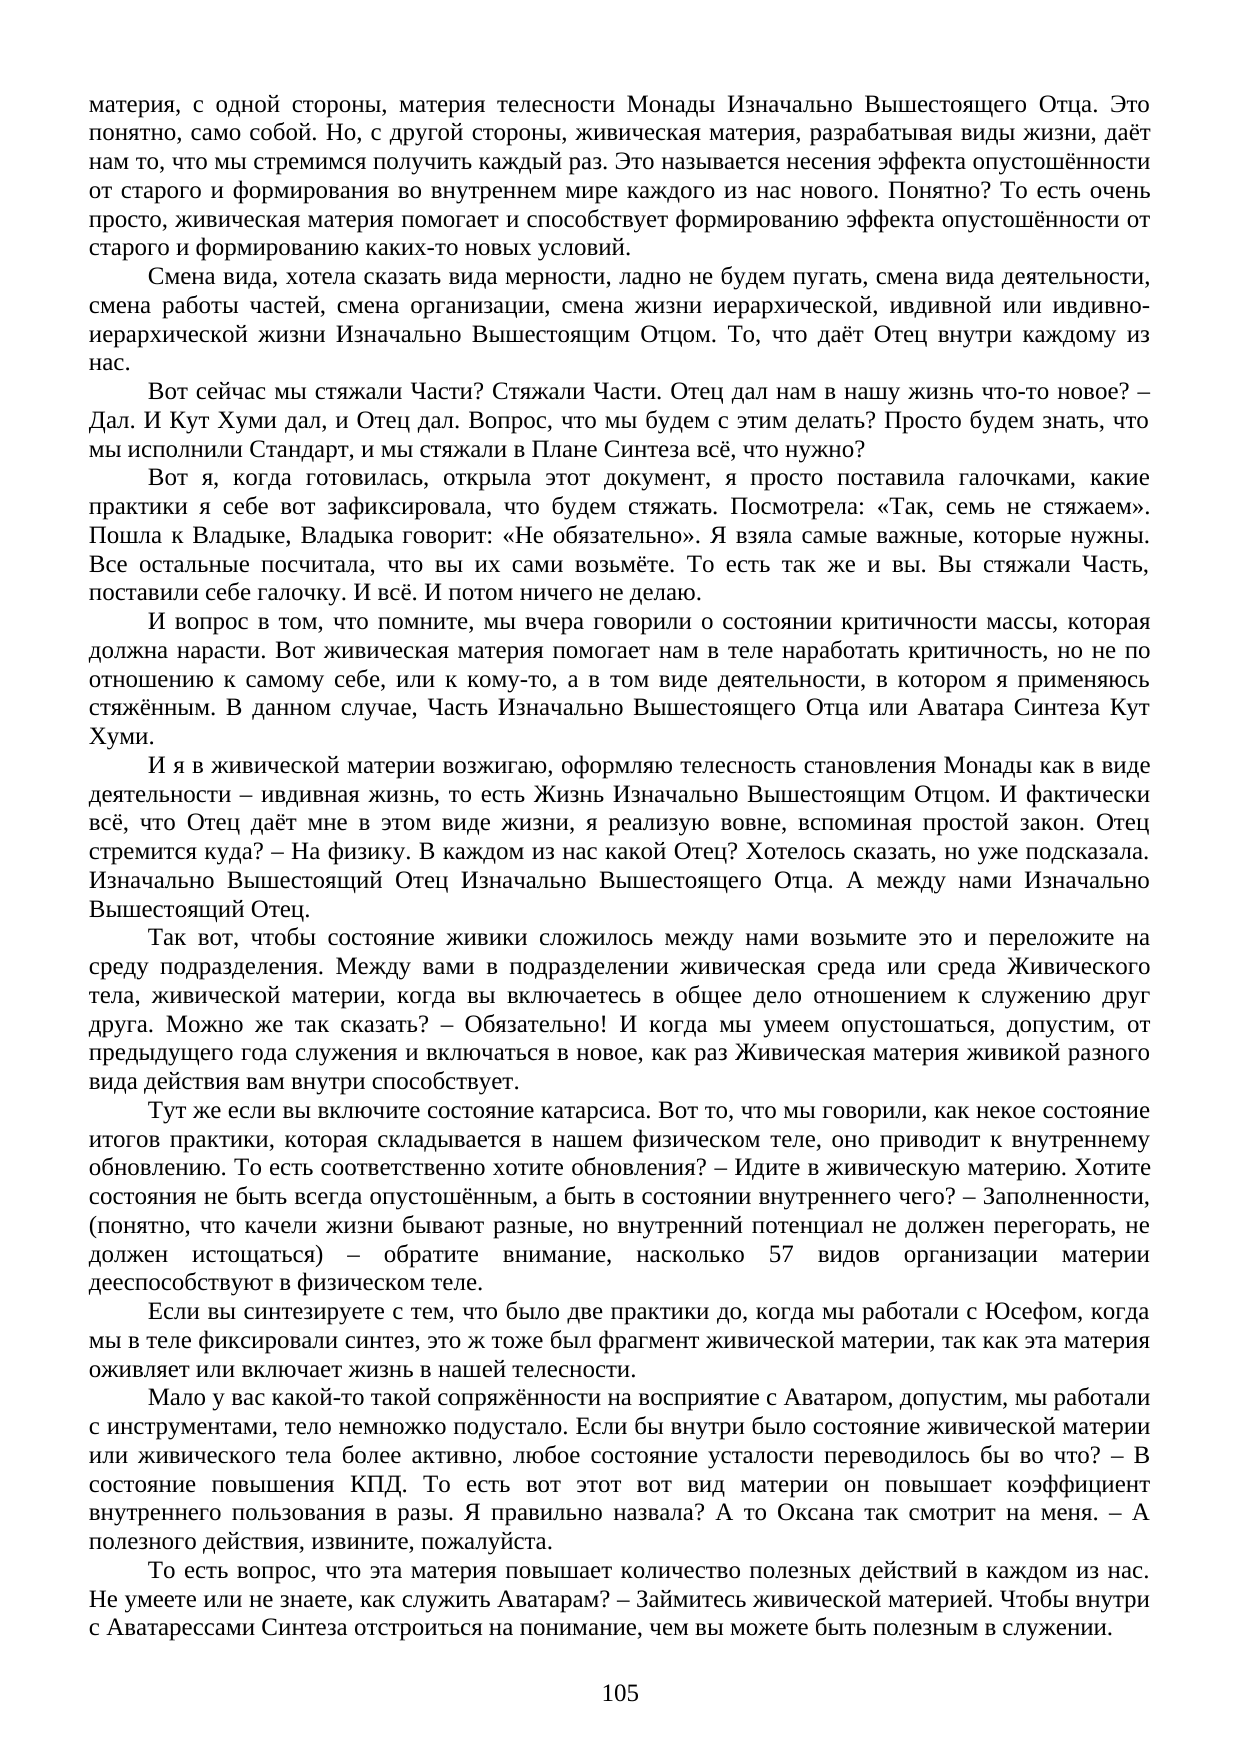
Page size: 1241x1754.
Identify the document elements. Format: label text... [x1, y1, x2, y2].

text Мало у вас какой-то такой сопряжённости на восприятие с Аватаром, допустим, мы работали с инструментами, тело немножко подустало. Если бы внутри было состояние живической материи или живического тела более активно, любое состояние усталости переводилось бы во что? – В состояние повышения КПД. То есть вот этот вот вид материи он повышает коэффициент внутреннего пользования в разы. Я правильно назвала? А то Оксана так смотрит на меня. – А полезного действия, извините, пожалуйста. [89, 1382, 1152, 1555]
text Так вот, чтобы состояние живики сложилось между нами возьмите это и переложите на среду подразделения. Между вами в подразделении живическая среда или среда Живического тела, живической материи, когда вы включаетесь в общее дело отношением к служению друг друга. Можно же так сказать? – Обязательно! И когда мы умеем опустошаться, допустим, от предыдущего года служения и включаться в новое, как раз Живическая материя живикой разного вида действия вам внутри способствует. [89, 922, 1152, 1095]
text Если вы синтезируете с тем, что было две практики до, когда мы работали с Юсефом, когда мы в теле фиксировали синтез, это ж тоже был фрагмент живической материи, так как эта материя оживляет или включает жизнь в нашей телесности. [89, 1296, 1152, 1382]
text И я в живической материи возжигаю, оформляю телесность становления Монады как в виде деятельности – ивдивная жизнь, то есть Жизнь Изначально Вышестоящим Отцом. И фактически всё, что Отец даёт мне в этом виде жизни, я реализую вовне, вспоминая простой закон. Отец стремится куда? – На физику. В каждом из нас какой Отец? Хотелось сказать, но уже подсказала. Изначально Вышестоящий Отец Изначально Вышестоящего Отца. А между нами Изначально Вышестоящий Отец. [89, 750, 1152, 922]
text Вот сейчас мы стяжали Части? Стяжали Части. Отец дал нам в нашу жизнь что-то новое? – Дал. И Кут Хуми дал, и Отец дал. Вопрос, что мы будем с этим делать? Просто будем знать, что мы исполнили Стандарт, и мы стяжали в Плане Синтеза всё, что нужно? [89, 376, 1152, 462]
text И вопрос в том, что помните, мы вчера говорили о состоянии критичности массы, которая должна нарасти. Вот живическая материя помогает нам в теле наработать критичность, но не по отношению к самому себе, или к кому-то, а в том виде деятельности, в котором я применяюсь стяжённым. В данном случае, Часть Изначально Вышестоящего Отца или Аватара Синтеза Кут Хуми. [89, 606, 1152, 750]
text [89, 89, 1152, 261]
text То есть вопрос, что эта материя повышает количество полезных действий в каждом из нас. Не умеете или не знаете, как служить Аватарам? – Займитесь живической материей. Чтобы внутри с Аватарессами Синтеза отстроиться на понимание, чем вы можете быть полезным в служении. [89, 1555, 1152, 1641]
text Смена вида, хотела сказать вида мерности, ладно не будем пугать, смена вида деятельности, смена работы частей, смена организации, смена жизни иерархической, ивдивной или ивдивно-иерархической жизни Изначально Вышестоящим Отцом. То, что даёт Отец внутри каждому из нас. [89, 261, 1152, 376]
text Вот я, когда готовилась, открыла этот документ, я просто поставила галочками, какие практики я себе вот зафиксировала, что будем стяжать. Посмотрела: «Так, семь не стяжаем». Пошла к Владыке, Владыка говорит: «Не обязательно». Я взяла самые важные, которые нужны. Все остальные посчитала, что вы их сами возьмёте. То есть так же и вы. Вы стяжали Часть, поставили себе галочку. И всё. И потом ничего не делаю. [89, 462, 1152, 606]
text Тут же если вы включите состояние катарсиса. Вот то, что мы говорили, как некое состояние итогов практики, которая складывается в нашем физическом теле, оно приводит к внутреннему обновлению. То есть соответственно хотите обновления? – Идите в живическую материю. Хотите состояния не быть всегда опустошённым, а быть в состоянии внутреннего чего? – Заполненности, (понятно, что качели жизни бывают разные, но внутренний потенциал не должен перегорать, не должен истощаться) – обратите внимание, насколько 57 видов организации материи дееспособствуют в физическом теле. [89, 1095, 1152, 1296]
